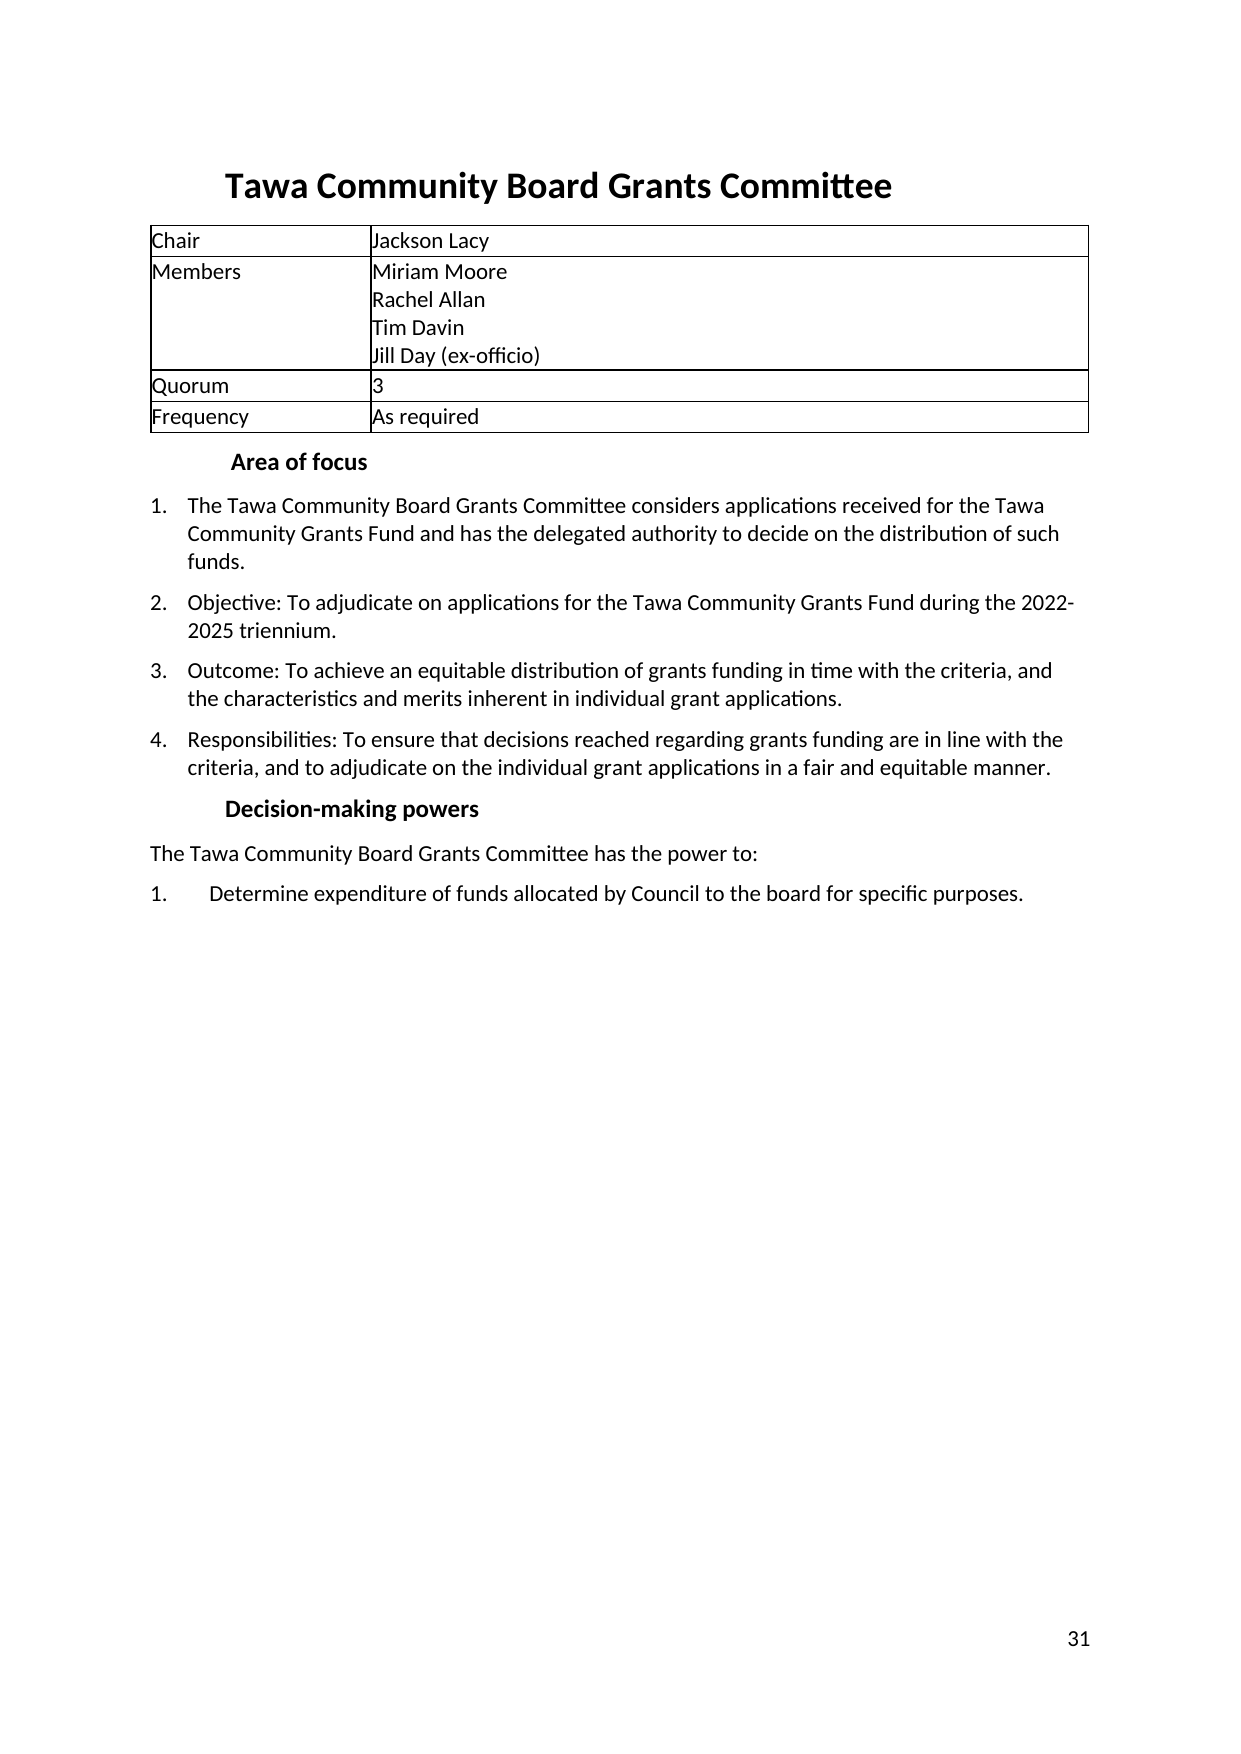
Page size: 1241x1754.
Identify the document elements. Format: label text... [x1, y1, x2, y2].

subtitle Area of focus [150, 446, 1090, 476]
list Objective: To adjudicate on applications for the Tawa Community Grants Fund during the 2022-2025 triennium. [150, 588, 1090, 644]
table_header Jackson Lacy [372, 226, 1088, 256]
table_cell Quorum [152, 371, 370, 401]
table_cell Miriam Moore Rachel Allan Tim Davin Jill Day (ex-officio) [372, 257, 1088, 369]
subtitle Tawa Community Board Grants Committee [150, 162, 1090, 208]
table_header Chair [152, 226, 370, 256]
list Outcome: To achieve an equitable distribution of grants funding in time with the criteria, and the characteristics and merits inherent in individual grant applications. [150, 656, 1090, 712]
table_cell Members [152, 257, 370, 369]
table_cell 3 [372, 371, 1088, 401]
list The Tawa Community Board Grants Committee considers applications received for the Tawa Community Grants Fund and has the delegated authority to decide on the distribution of such funds. [150, 491, 1090, 575]
subtitle Decision-making powers [150, 793, 1090, 824]
list Responsibilities: To ensure that decisions reached regarding grants funding are in line with the criteria, and to adjudicate on the individual grant applications in a fair and equitable manner. [150, 725, 1090, 781]
table_cell As required [372, 402, 1088, 432]
text Determine expenditure of funds allocated by Council to the board for specific purposes. [150, 879, 1090, 907]
text The Tawa Community Board Grants Committee has the power to: [150, 839, 1090, 867]
table_cell Frequency [152, 402, 370, 432]
